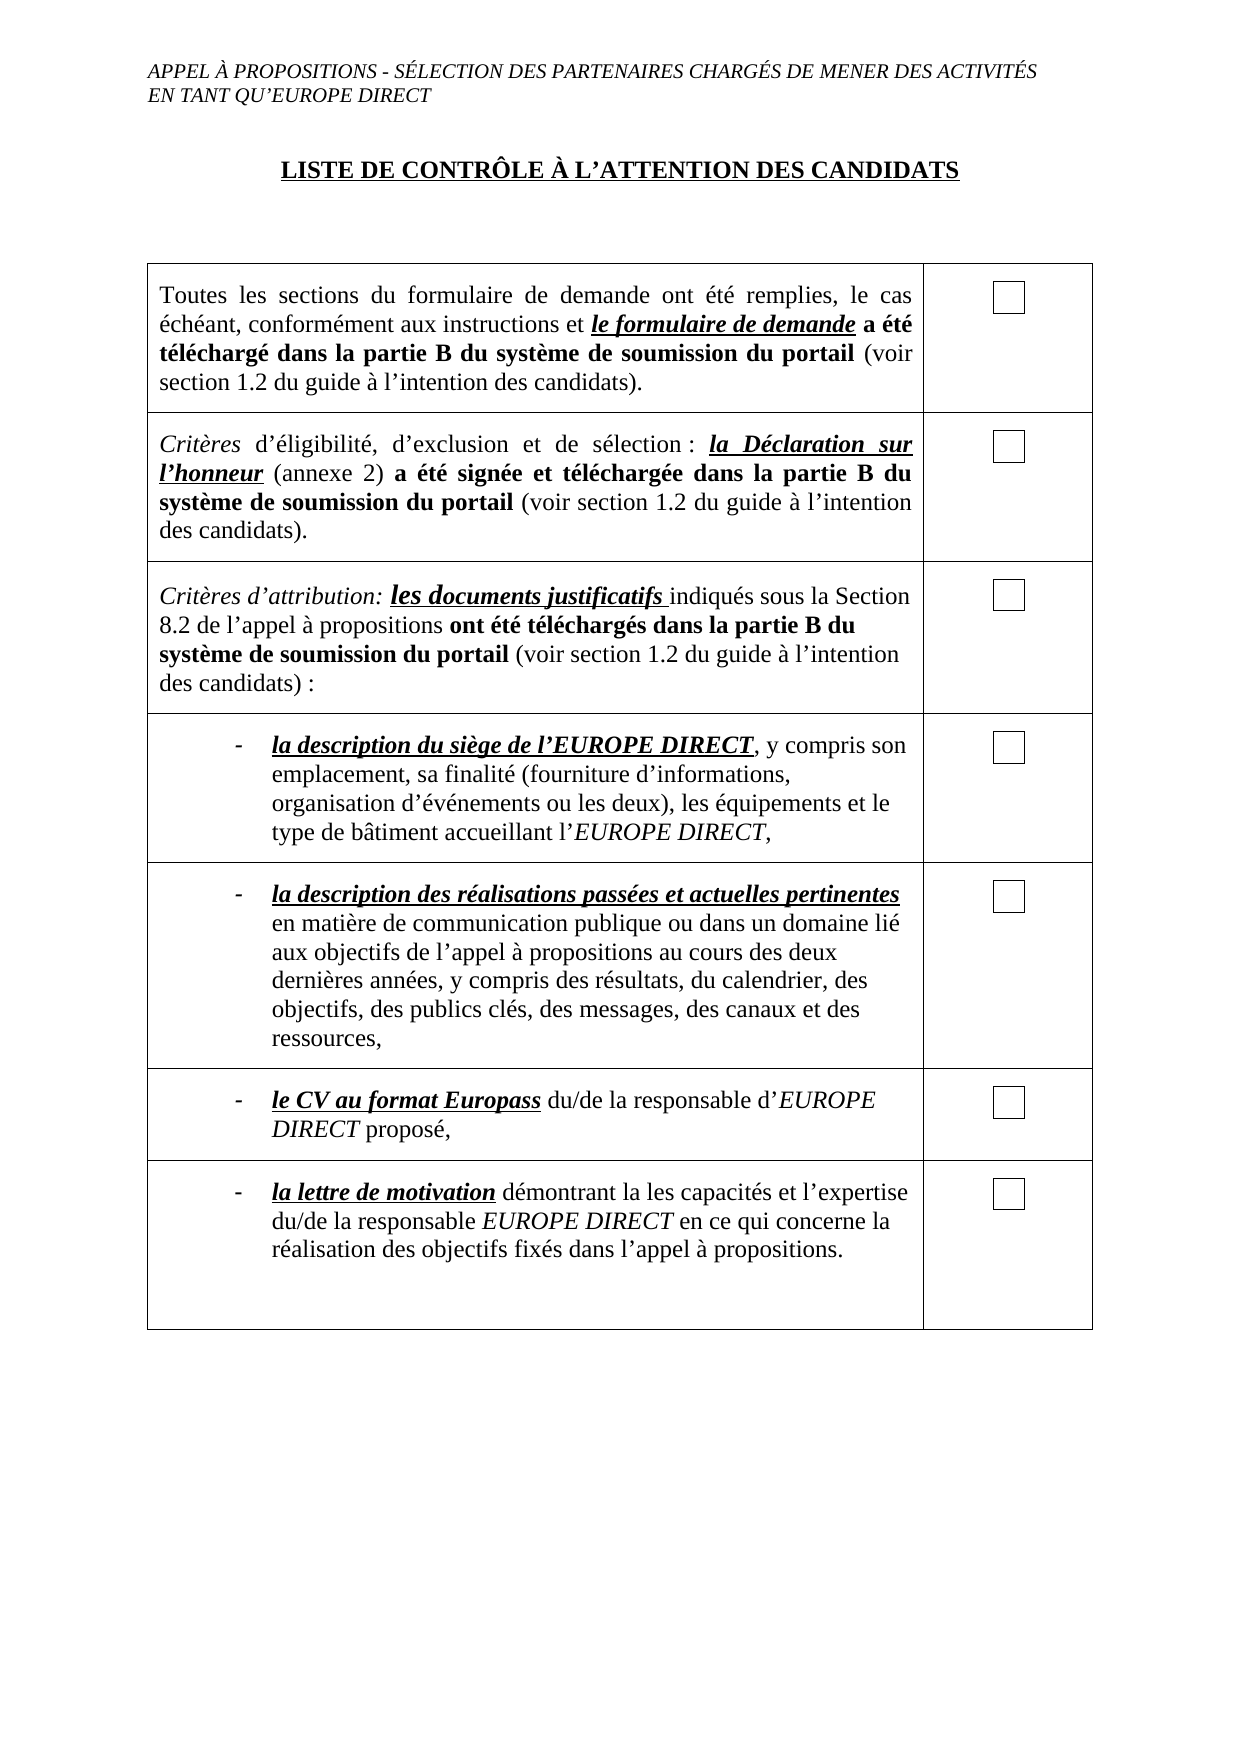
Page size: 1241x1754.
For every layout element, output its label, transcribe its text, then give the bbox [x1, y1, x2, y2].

table_header Toutes les sections du formulaire de demande ont été remplies, le cas échéant, conformément aux instructions et le formulaire de demande a été téléchargé dans la partie B du système de soumission du portail (voir section 1.2 du guide à l’intention des candidats). [148, 264, 923, 412]
table_cell Critères d’éligibilité, d’exclusion et de sélection : la Déclaration sur l’honneur (annexe 2) a été signée et téléchargée dans la partie B du système de soumission du portail (voir section 1.2 du guide à l’intention des candidats). [148, 413, 923, 561]
table_cell la description des réalisations passées et actuelles pertinentes en matière de communication publique ou dans un domaine lié aux objectifs de l’appel à propositions au cours des deux dernières années, y compris des résultats, du calendrier, des objectifs, des publics clés, des messages, des canaux et des ressources, [148, 863, 923, 1068]
table_cell le CV au format Europass du/de la responsable d’EUROPE DIRECT proposé, [148, 1069, 923, 1159]
subtitle LISTE DE CONTRÔLE À L’ATTENTION DES CANDIDATS [148, 155, 1092, 184]
table_cell [924, 1161, 1092, 1329]
table_header [924, 264, 1092, 412]
table_cell la description du siège de l’EUROPE DIRECT, y compris son emplacement, sa finalité (fourniture d’informations, organisation d’événements ou les deux), les équipements et le type de bâtiment accueillant l’EUROPE DIRECT, [148, 714, 923, 862]
table_cell [924, 1069, 1092, 1159]
table_cell [924, 562, 1092, 713]
table_cell [924, 714, 1092, 862]
table_cell la lettre de motivation démontrant la les capacités et l’expertise du/de la responsable EUROPE DIRECT en ce qui concerne la réalisation des objectifs fixés dans l’appel à propositions. [148, 1161, 923, 1329]
table_cell Critères d’attribution: les documents justificatifs indiqués sous la Section 8.2 de l’appel à propositions ont été téléchargés dans la partie B du système de soumission du portail (voir section 1.2 du guide à l’intention des candidats) : [148, 562, 923, 713]
table_cell [924, 863, 1092, 1068]
table_cell [924, 413, 1092, 561]
